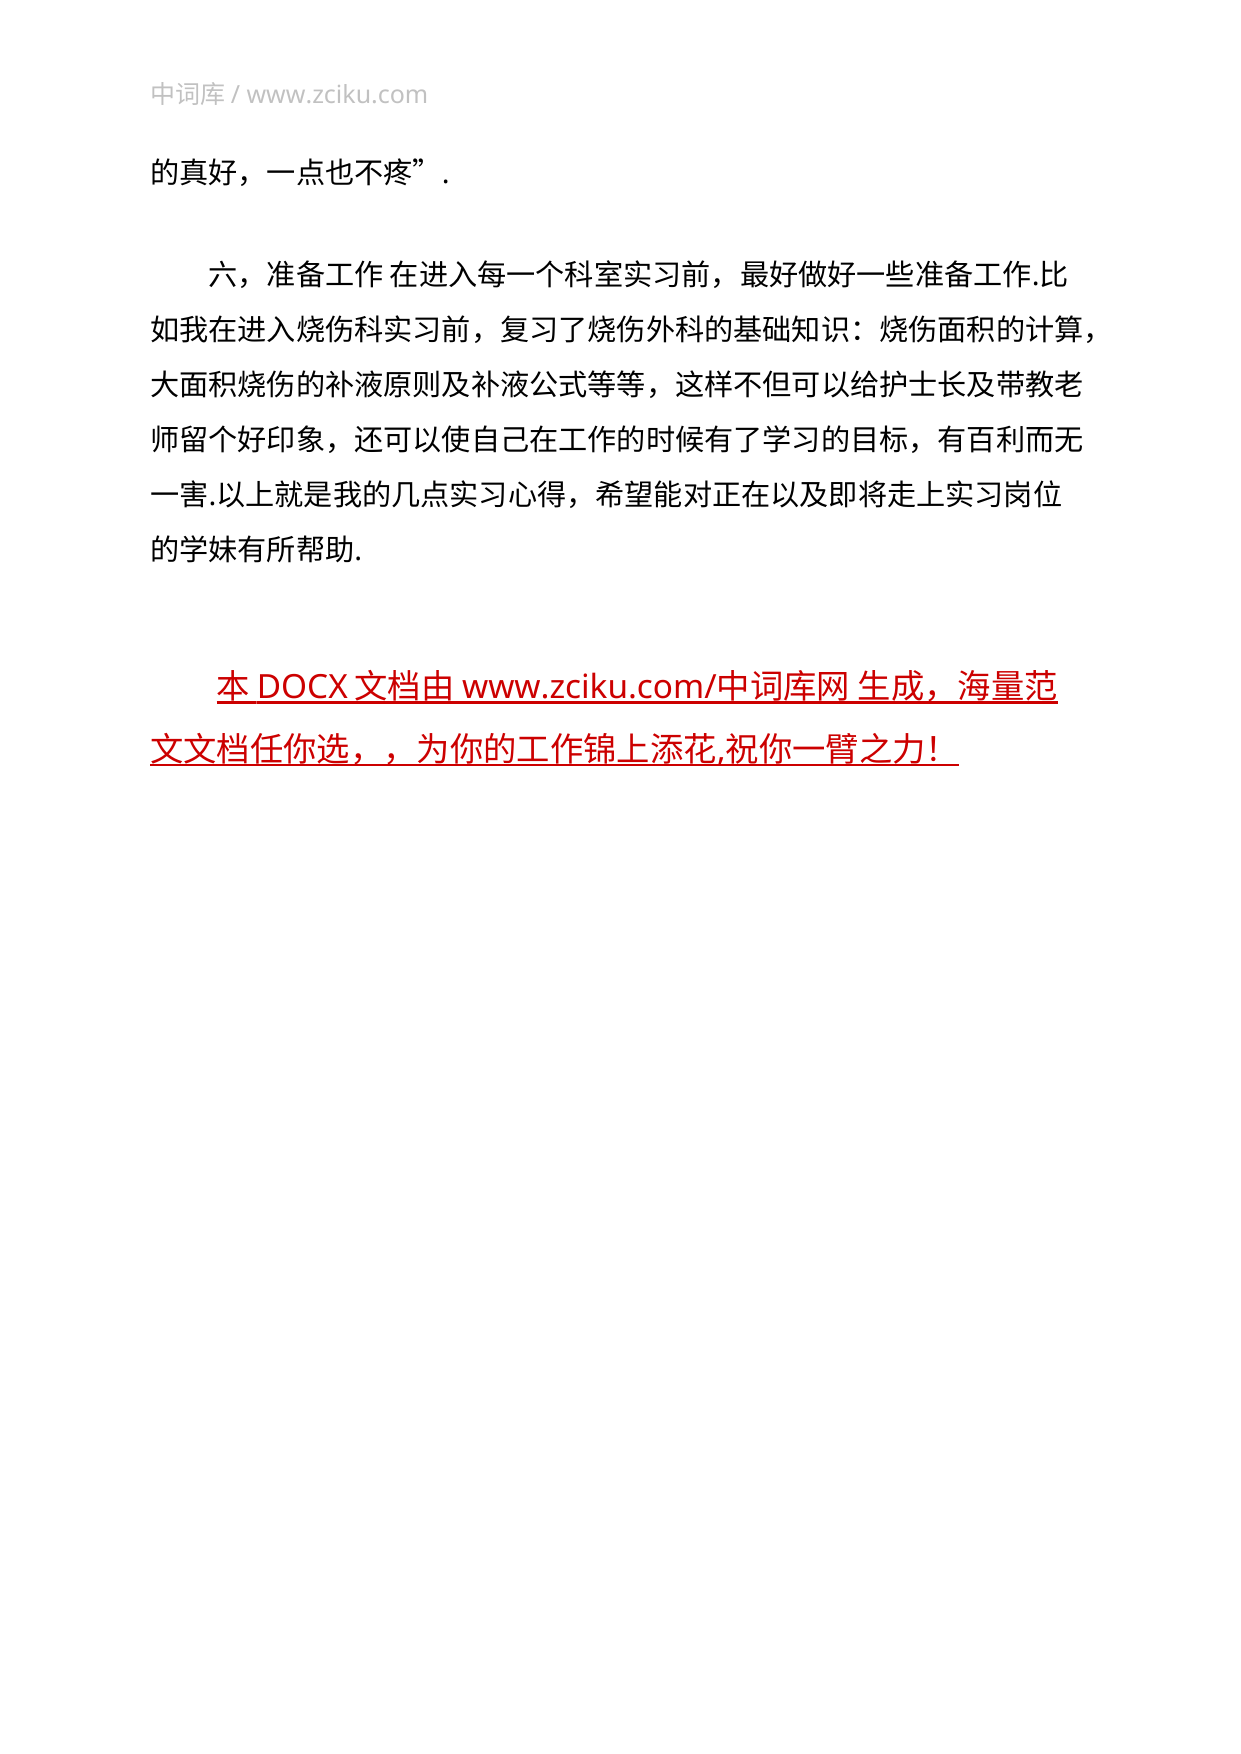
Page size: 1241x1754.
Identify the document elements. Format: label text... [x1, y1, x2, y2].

text 本DOCX文档由 www.zciku.com/中词库网 生成，海量范文文档任你选，，为你的工作锦上添花,祝你一臂之力！ [150, 660, 1090, 771]
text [150, 150, 1090, 192]
text 六，准备工作 在进入每一个科室实习前，最好做好一些准备工作.比如我在进入烧伤科实习前，复习了烧伤外科的基础知识：烧伤面积的计算，大面积烧伤的补液原则及补液公式等等，这样不但可以给护士长及带教老师留个好印象，还可以使自己在工作的时候有了学习的目标，有百利而无一害.以上就是我的几点实习心得，希望能对正在以及即将走上实习岗位的学妹有所帮助. [150, 252, 1090, 569]
